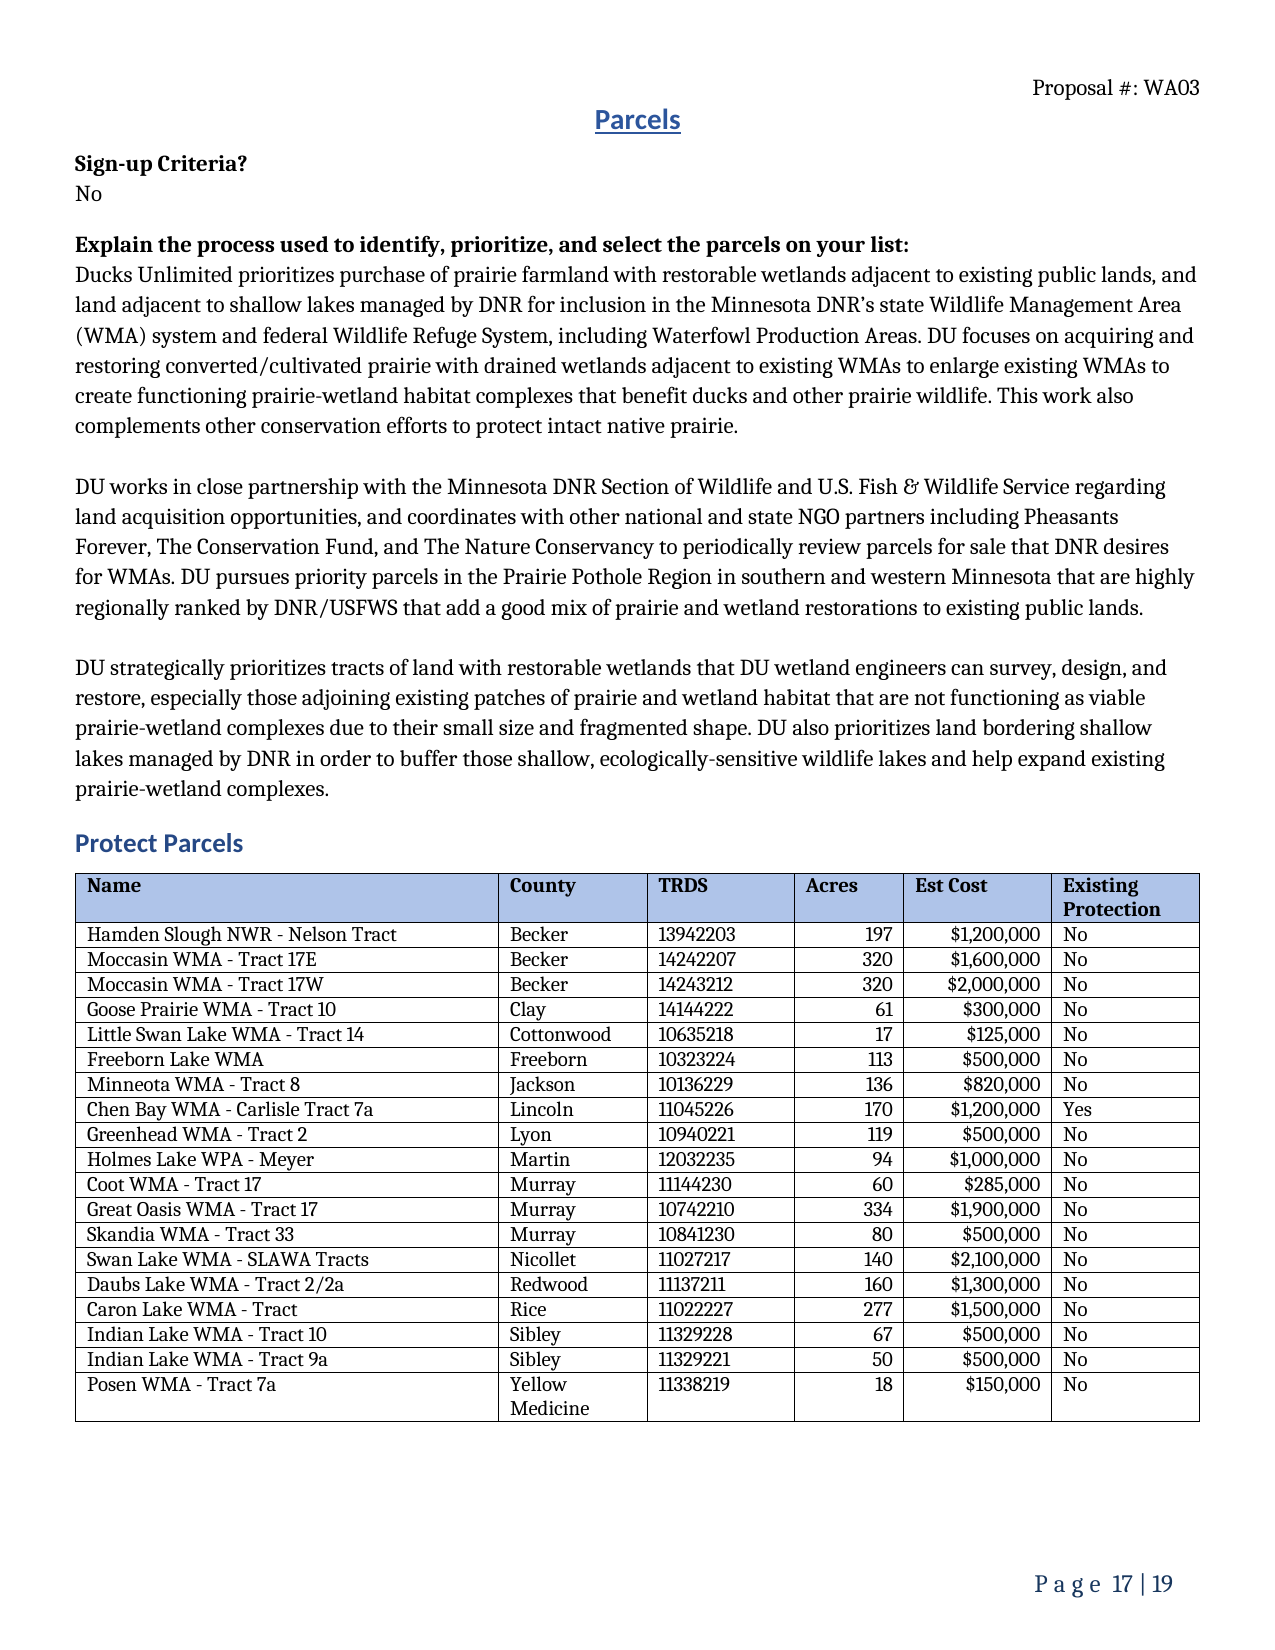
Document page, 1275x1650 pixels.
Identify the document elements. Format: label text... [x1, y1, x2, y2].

table_header Acres [795, 874, 903, 922]
table_cell 170 [795, 1098, 903, 1122]
table_cell 320 [795, 948, 903, 972]
table_cell $500,000 [904, 1348, 1051, 1372]
table_cell Yes [1052, 1098, 1199, 1122]
table_cell Martin [499, 1148, 647, 1172]
table_cell 320 [795, 973, 903, 997]
table_cell 160 [795, 1273, 903, 1297]
table_cell Yellow Medicine [499, 1373, 647, 1421]
text Explain the process used to identify, prioritize, and select the parcels on your list: Ducks Unlimited prioritizes purchase of prairie farmland with restorable wetlands adjacent to existing public lands, and land adjacent to shallow lakes managed by DNR for inclusion in the Minnesota DNR’s state Wildlife Management Area (WMA) system and federal Wildlife Refuge System, including Waterfowl Production Areas. DU focuses on acquiring and restoring converted/cultivated prairie with drained wetlands adjacent to existing WMAs to enlarge existing WMAs to create functioning prairie-wetland habitat complexes that benefit ducks and other prairie wildlife. This work also complements other conservation efforts to protect intact native prairie. DU works in close partnership with the Minnesota DNR Section of Wildlife and U.S. Fish & Wildlife Service regarding land acquisition opportunities, and coordinates with other national and state NGO partners including Pheasants Forever, The Conservation Fund, and The Nature Conservancy to periodically review parcels for sale that DNR desires for WMAs. DU pursues priority parcels in the Prairie Pothole Region in southern and western Minnesota that are highly regionally ranked by DNR/USFWS that add a good mix of prairie and wetland restorations to existing public lands. DU strategically prioritizes tracts of land with restorable wetlands that DU wetland engineers can survey, design, and restore, especially those adjoining existing patches of prairie and wetland habitat that are not functioning as viable prairie-wetland complexes due to their small size and fragmented shape. DU also prioritizes land bordering shallow lakes managed by DNR in order to buffer those shallow, ecologically-sensitive wildlife lakes and help expand existing prairie-wetland complexes. [75, 232, 1200, 802]
table_cell $285,000 [904, 1173, 1051, 1197]
table_cell $2,000,000 [904, 973, 1051, 997]
table_cell $500,000 [904, 1323, 1051, 1347]
table_cell No [1052, 1298, 1199, 1322]
table_cell 18 [795, 1373, 903, 1421]
table_cell 10940221 [648, 1123, 794, 1147]
table_cell 334 [795, 1198, 903, 1222]
table_cell $1,900,000 [904, 1198, 1051, 1222]
table_cell 61 [795, 998, 903, 1022]
table_cell $500,000 [904, 1223, 1051, 1247]
table_cell Little Swan Lake WMA - Tract 14 [76, 1023, 498, 1047]
table_cell 11338219 [648, 1373, 794, 1421]
table_cell 277 [795, 1298, 903, 1322]
table_cell 140 [795, 1248, 903, 1272]
table_cell $300,000 [904, 998, 1051, 1022]
table_cell Holmes Lake WPA - Meyer [76, 1148, 498, 1172]
table_cell No [1052, 1173, 1199, 1197]
table_cell Freeborn [499, 1048, 647, 1072]
table_header TRDS [648, 874, 794, 922]
table_cell Sibley [499, 1323, 647, 1347]
table_cell $125,000 [904, 1023, 1051, 1047]
table_cell $820,000 [904, 1073, 1051, 1097]
table_cell No [1052, 1323, 1199, 1347]
table_cell $1,000,000 [904, 1148, 1051, 1172]
table_cell Becker [499, 973, 647, 997]
table_cell Chen Bay WMA - Carlisle Tract 7a [76, 1098, 498, 1122]
table_cell $2,100,000 [904, 1248, 1051, 1272]
table_cell Murray [499, 1223, 647, 1247]
table_cell 14243212 [648, 973, 794, 997]
table_cell 119 [795, 1123, 903, 1147]
table_cell 94 [795, 1148, 903, 1172]
table_cell Becker [499, 923, 647, 947]
table_cell Swan Lake WMA - SLAWA Tracts [76, 1248, 498, 1272]
table_cell 11045226 [648, 1098, 794, 1122]
table_cell No [1052, 923, 1199, 947]
table_cell Murray [499, 1173, 647, 1197]
table_cell Rice [499, 1298, 647, 1322]
table_cell 12032235 [648, 1148, 794, 1172]
table_cell No [1052, 1023, 1199, 1047]
table_cell No [1052, 1248, 1199, 1272]
table_cell Great Oasis WMA - Tract 17 [76, 1198, 498, 1222]
table_cell Minneota WMA - Tract 8 [76, 1073, 498, 1097]
table_cell Lyon [499, 1123, 647, 1147]
table_cell No [1052, 1273, 1199, 1297]
table_cell No [1052, 1148, 1199, 1172]
table_cell Goose Prairie WMA - Tract 10 [76, 998, 498, 1022]
table_cell $1,600,000 [904, 948, 1051, 972]
table_cell No [1052, 948, 1199, 972]
table_cell 10841230 [648, 1223, 794, 1247]
table_cell 17 [795, 1023, 903, 1047]
table_cell Cottonwood [499, 1023, 647, 1047]
table_cell No [1052, 1048, 1199, 1072]
table_cell 50 [795, 1348, 903, 1372]
table_cell 136 [795, 1073, 903, 1097]
table_cell 14242207 [648, 948, 794, 972]
table_cell 67 [795, 1323, 903, 1347]
table_cell $500,000 [904, 1048, 1051, 1072]
table_cell Freeborn Lake WMA [76, 1048, 498, 1072]
table_cell No [1052, 1348, 1199, 1372]
subtitle Protect Parcels [75, 827, 1200, 860]
table_cell Indian Lake WMA - Tract 10 [76, 1323, 498, 1347]
table_cell Jackson [499, 1073, 647, 1097]
table_cell 14144222 [648, 998, 794, 1022]
table_cell No [1052, 1073, 1199, 1097]
table_header County [499, 874, 647, 922]
table_header Est Cost [904, 874, 1051, 922]
table_cell Daubs Lake WMA - Tract 2/2a [76, 1273, 498, 1297]
table_cell 10136229 [648, 1073, 794, 1097]
table_cell 10635218 [648, 1023, 794, 1047]
table_cell $500,000 [904, 1123, 1051, 1147]
table_cell Posen WMA - Tract 7a [76, 1373, 498, 1421]
table_cell Clay [499, 998, 647, 1022]
table_cell Skandia WMA - Tract 33 [76, 1223, 498, 1247]
text Sign-up Criteria? No [75, 151, 1200, 207]
table_cell No [1052, 1373, 1199, 1421]
table_cell 13942203 [648, 923, 794, 947]
table_cell $1,500,000 [904, 1298, 1051, 1322]
table_cell Caron Lake WMA - Tract [76, 1298, 498, 1322]
table_cell 60 [795, 1173, 903, 1197]
table_cell Hamden Slough NWR - Nelson Tract [76, 923, 498, 947]
table_cell 80 [795, 1223, 903, 1247]
table_cell Moccasin WMA - Tract 17W [76, 973, 498, 997]
table_cell 113 [795, 1048, 903, 1072]
table_cell 11329221 [648, 1348, 794, 1372]
table_cell Coot WMA - Tract 17 [76, 1173, 498, 1197]
table_header Name [76, 874, 498, 922]
table_cell No [1052, 1223, 1199, 1247]
table_cell $1,300,000 [904, 1273, 1051, 1297]
table_cell No [1052, 1198, 1199, 1222]
table_cell Lincoln [499, 1098, 647, 1122]
table_cell $1,200,000 [904, 923, 1051, 947]
table_cell Sibley [499, 1348, 647, 1372]
table_cell Redwood [499, 1273, 647, 1297]
table_cell 11027217 [648, 1248, 794, 1272]
table_cell Murray [499, 1198, 647, 1222]
table_cell Greenhead WMA - Tract 2 [76, 1123, 498, 1147]
table_cell Indian Lake WMA - Tract 9a [76, 1348, 498, 1372]
table_cell Moccasin WMA - Tract 17E [76, 948, 498, 972]
table_header Existing Protection [1052, 874, 1199, 922]
table_cell 10323224 [648, 1048, 794, 1072]
table_cell Becker [499, 948, 647, 972]
table_cell No [1052, 973, 1199, 997]
table_cell 11144230 [648, 1173, 794, 1197]
table_cell Nicollet [499, 1248, 647, 1272]
table_cell 197 [795, 923, 903, 947]
subtitle Parcels [75, 101, 1200, 137]
table_cell 11022227 [648, 1298, 794, 1322]
table_cell $1,200,000 [904, 1098, 1051, 1122]
table_cell 11137211 [648, 1273, 794, 1297]
table_cell No [1052, 1123, 1199, 1147]
table_cell No [1052, 998, 1199, 1022]
table_cell $150,000 [904, 1373, 1051, 1421]
table_cell 11329228 [648, 1323, 794, 1347]
table_cell 10742210 [648, 1198, 794, 1222]
